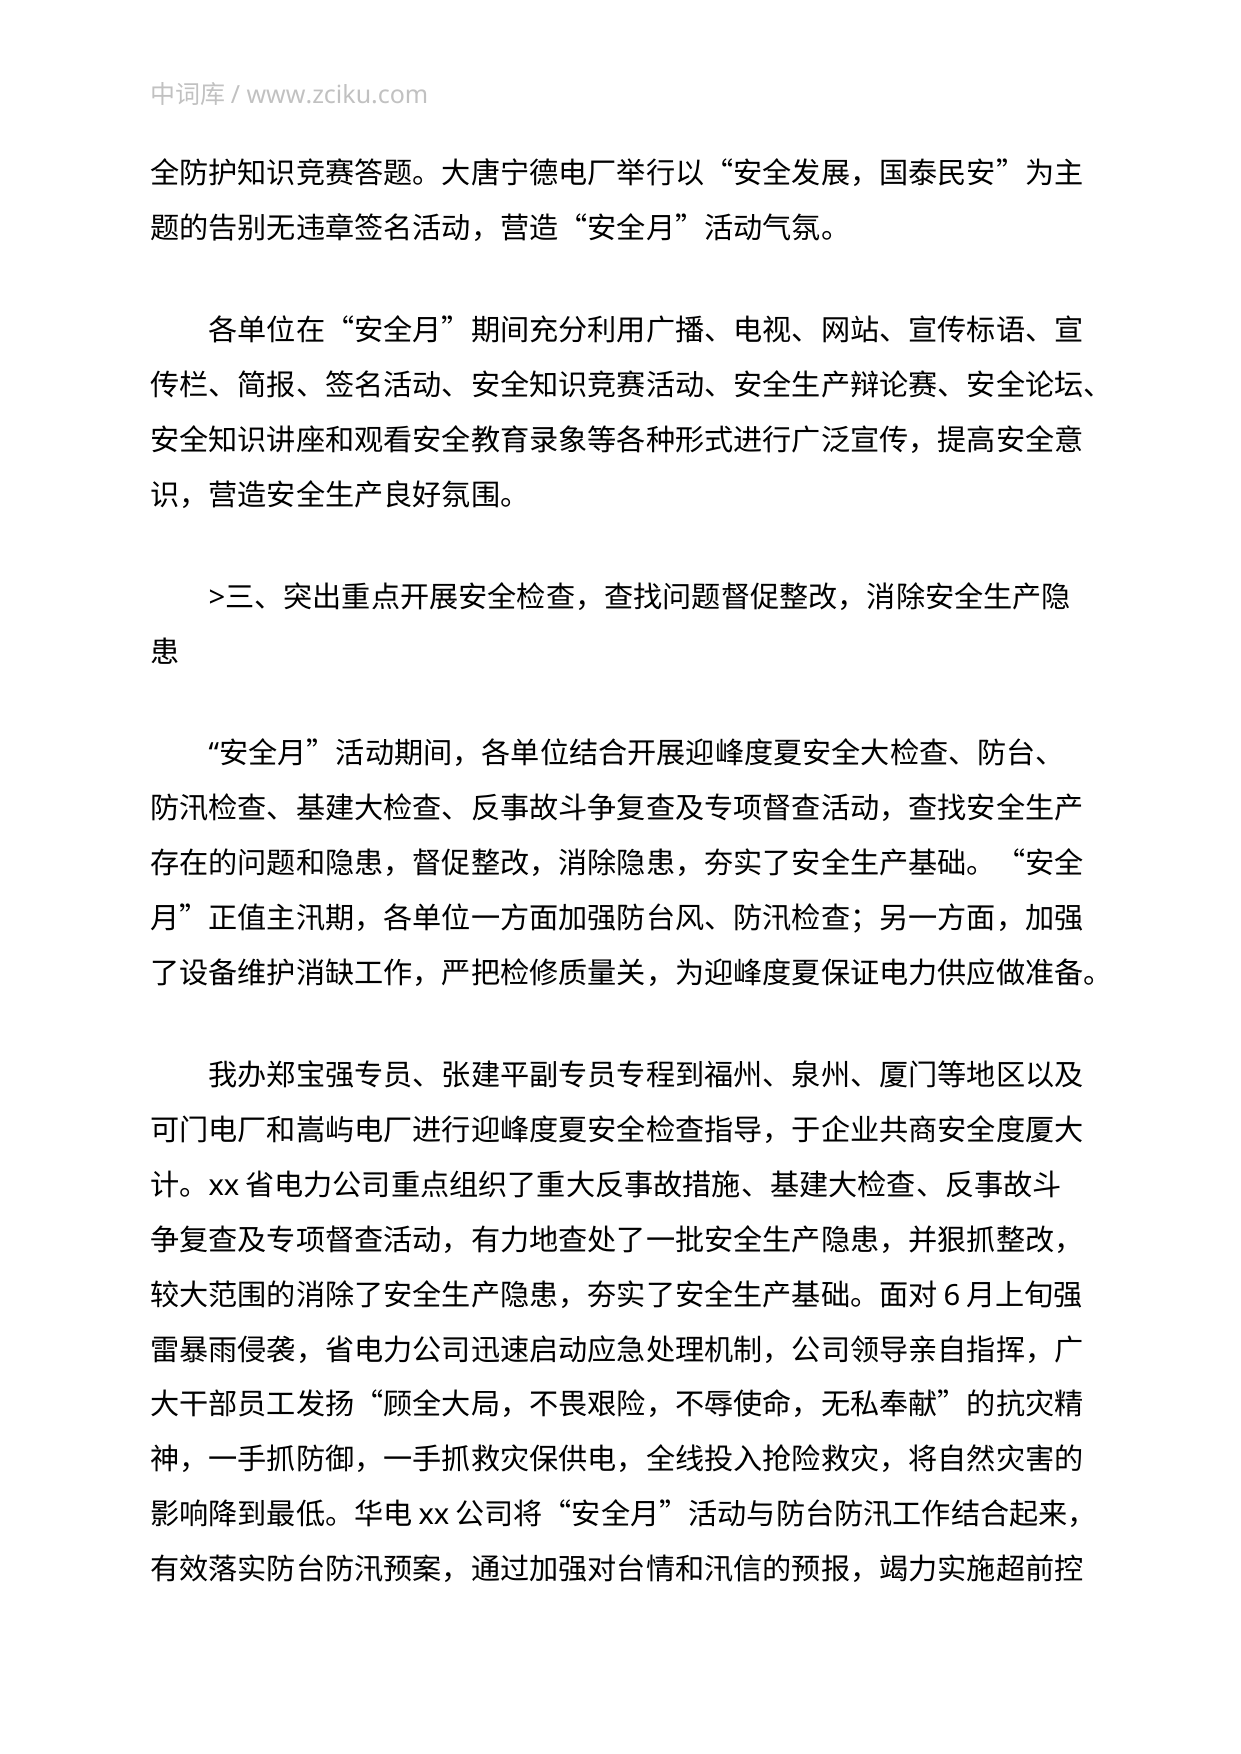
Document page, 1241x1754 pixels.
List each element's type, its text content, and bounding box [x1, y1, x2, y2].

text >三、突出重点开展安全检查，查找问题督促整改，消除安全生产隐患 [150, 573, 1090, 670]
text “安全月”活动期间，各单位结合开展迎峰度夏安全大检查、防台、防汛检查、基建大检查、反事故斗争复查及专项督查活动，查找安全生产存在的问题和隐患，督促整改，消除隐患，夯实了安全生产基础。“安全月”正值主汛期，各单位一方面加强防台风、防汛检查；另一方面，加强了设备维护消缺工作，严把检修质量关，为迎峰度夏保证电力供应做准备。 [150, 730, 1090, 992]
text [150, 1051, 1090, 1588]
text 各单位在“安全月”期间充分利用广播、电视、网站、宣传标语、宣传栏、简报、签名活动、安全知识竞赛活动、安全生产辩论赛、安全论坛、安全知识讲座和观看安全教育录象等各种形式进行广泛宣传，提高安全意识，营造安全生产良好氛围。 [150, 307, 1090, 514]
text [150, 150, 1090, 247]
